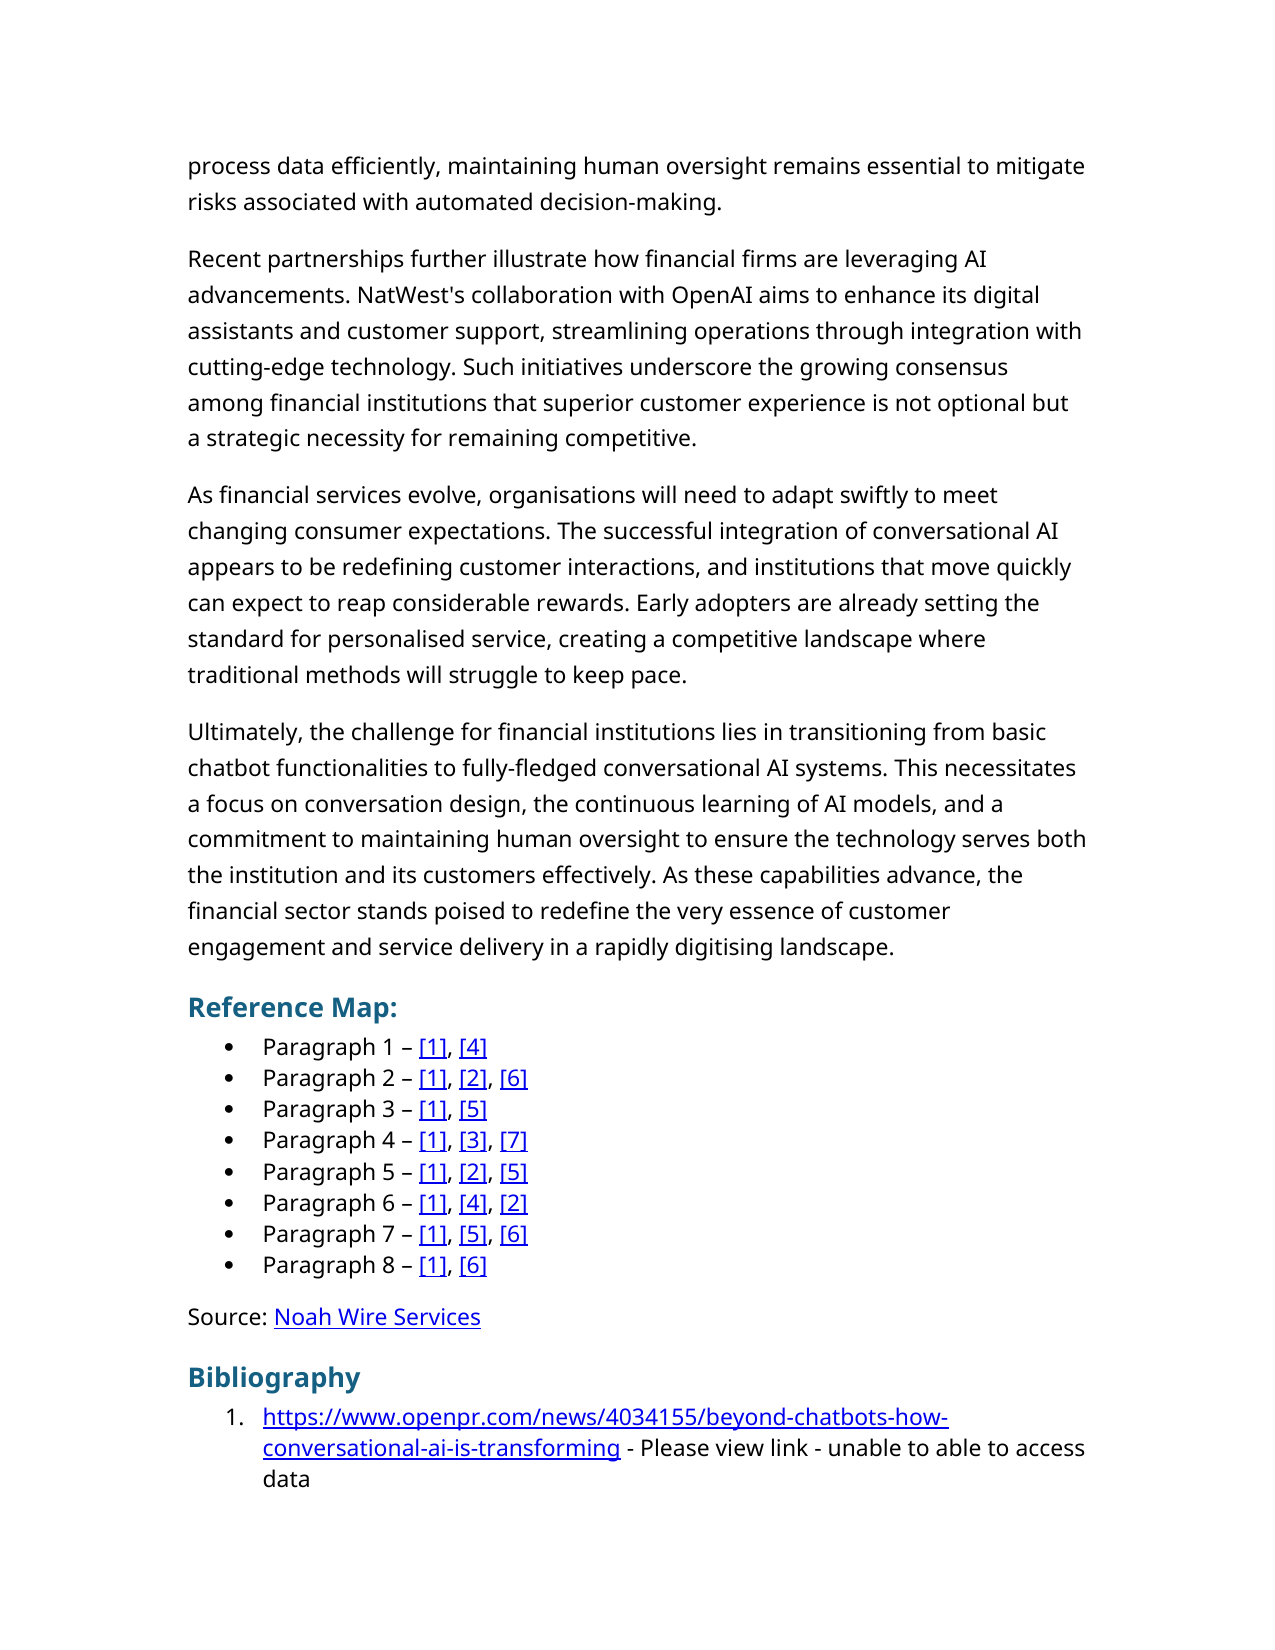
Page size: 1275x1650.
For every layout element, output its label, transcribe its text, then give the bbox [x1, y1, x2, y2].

list Paragraph 1 – [1], [4] [225, 1030, 1087, 1062]
list Paragraph 3 – [1], [5] [225, 1093, 1087, 1124]
list Paragraph 6 – [1], [4], [2] [225, 1187, 1087, 1218]
subtitle Bibliography [187, 1358, 1087, 1395]
text Ultimately, the challenge for financial institutions lies in transitioning from basic chatbot functionalities to fully-fledged conversational AI systems. This necessitates a focus on conversation design, the continuous learning of AI models, and a commitment to maintaining human oversight to ensure the technology serves both the institution and its customers effectively. As these capabilities advance, the financial sector stands poised to redefine the very essence of customer engagement and service delivery in a rapidly digitising landscape. [187, 716, 1087, 962]
text Source: Noah Wire Services [187, 1301, 1087, 1332]
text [187, 150, 1087, 217]
list Paragraph 7 – [1], [5], [6] [225, 1218, 1087, 1249]
list Paragraph 4 – [1], [3], [7] [225, 1124, 1087, 1155]
list Paragraph 8 – [1], [6] [225, 1249, 1087, 1280]
text Recent partnerships further illustrate how financial firms are leveraging AI advancements. NatWest's collaboration with OpenAI aims to enhance its digital assistants and customer support, streamlining operations through integration with cutting-edge technology. Such initiatives underscore the growing consensus among financial institutions that superior customer experience is not optional but a strategic necessity for remaining competitive. [187, 243, 1087, 454]
list https://www.openpr.com/news/4034155/beyond-chatbots-how-conversational-ai-is-transforming - Please view link - unable to able to access data [225, 1400, 1087, 1494]
list Paragraph 5 – [1], [2], [5] [225, 1155, 1087, 1187]
list Paragraph 2 – [1], [2], [6] [225, 1062, 1087, 1093]
text As financial services evolve, organisations will need to adapt swiftly to meet changing consumer expectations. The successful integration of conversational AI appears to be redefining customer interactions, and institutions that move quickly can expect to reap considerable rewards. Early adopters are already setting the standard for personalised service, creating a competitive landscape where traditional methods will struggle to keep pace. [187, 479, 1087, 690]
subtitle Reference Map: [187, 988, 1087, 1025]
